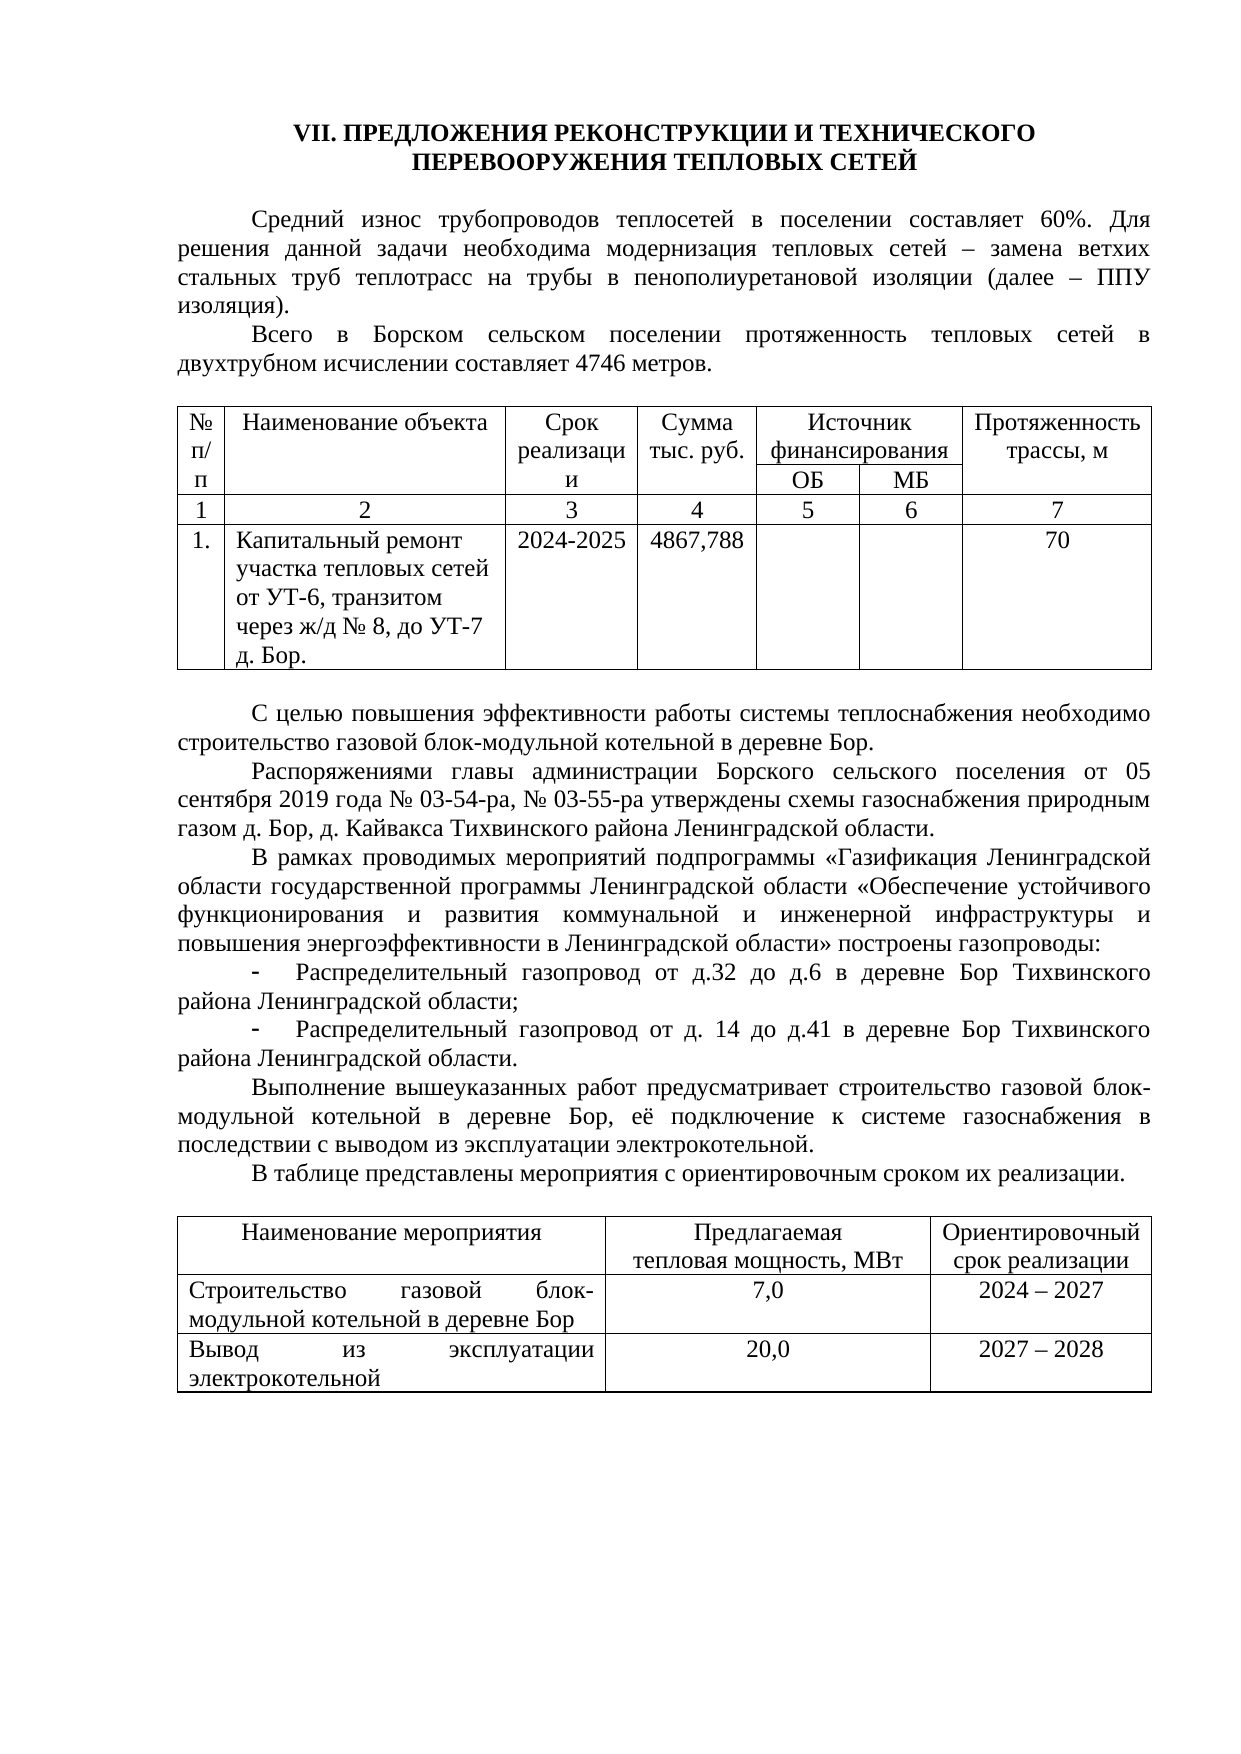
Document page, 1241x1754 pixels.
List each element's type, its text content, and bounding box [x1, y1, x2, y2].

text Средний износ трубопроводов теплосетей в поселении составляет 60%. Для решения данной задачи необходима модернизация тепловых сетей – замена ветхих стальных труб теплотрасс на трубы в пенополиуретановой изоляции (далее – ППУ изоляция). [177, 204, 1152, 319]
table_cell 2024-2025 [506, 525, 637, 668]
table_header Наименование объекта [225, 407, 505, 494]
text С целью повышения эффективности работы системы теплоснабжения необходимо строительство газовой блок-модульной котельной в деревне Бор. [177, 698, 1152, 756]
table_header Наименование мероприятия [178, 1217, 605, 1274]
list Распределительный газопровод от д.32 до д.6 в деревне Бор Тихвинского района Ленинградской области; [177, 957, 1152, 1014]
text Всего в Борском сельском поселении протяженность тепловых сетей в двухтрубном исчислении составляет 4746 метров. [177, 319, 1152, 377]
table_header Ориентировочный срок реализации [931, 1217, 1151, 1274]
table_cell 3 [506, 495, 637, 524]
table_cell 70 [963, 525, 1151, 668]
table_cell [757, 525, 859, 668]
text В рамках проводимых мероприятий подпрограммы «Газификация Ленинградской области государственной программы Ленинградской области «Обеспечение устойчивого функционирования и развития коммунальной и инженерной инфраструктуры и повышения энергоэффективности в Ленинградской области» построены газопроводы: [177, 842, 1152, 957]
table_cell ОБ [757, 465, 859, 494]
table_cell 4 [638, 495, 756, 524]
table_cell 1 [178, 495, 224, 524]
table_cell Вывод из эксплуатации электрокотельной [178, 1334, 605, 1391]
list Распределительный газопровод от д. 14 до д.41 в деревне Бор Тихвинского района Ленинградской области. [177, 1014, 1152, 1072]
table_header Протяженность трассы, м [963, 407, 1151, 494]
table_cell 7,0 [606, 1275, 930, 1333]
table_cell 1. [178, 525, 224, 668]
table_cell [860, 525, 962, 668]
table_header № п/п [178, 407, 224, 494]
text VII. ПРЕДЛОЖЕНИЯ РЕКОНСТРУКЦИИ И ТЕХНИЧЕСКОГО ПЕРЕВООРУЖЕНИЯ ТЕПЛОВЫХ СЕТЕЙ [177, 118, 1152, 176]
table_cell МБ [860, 465, 962, 494]
table_header Источник финансирования [757, 407, 962, 464]
table_cell 20,0 [606, 1334, 930, 1391]
text В таблице представлены мероприятия с ориентировочным сроком их реализации. [177, 1158, 1152, 1187]
table_cell 6 [860, 495, 962, 524]
table_cell 2024 – 2027 [931, 1275, 1151, 1333]
table_cell 5 [757, 495, 859, 524]
table_header Предлагаемая тепловая мощность, МВт [606, 1217, 930, 1274]
text Распоряжениями главы администрации Борского сельского поселения от 05 сентября 2019 года № 03-54-ра, № 03-55-ра утверждены схемы газоснабжения природным газом д. Бор, д. Кайвакса Тихвинского района Ленинградской области. [177, 756, 1152, 842]
table_cell Капитальный ремонт участка тепловых сетей от УТ-6, транзитом через ж/д № 8, до УТ-7 д. Бор. [225, 525, 505, 668]
table_cell 2 [225, 495, 505, 524]
table_cell Строительство газовой блок-модульной котельной в деревне Бор [178, 1275, 605, 1333]
table_cell 7 [963, 495, 1151, 524]
table_header Срок реализации [506, 407, 637, 494]
table_cell 2027 – 2028 [931, 1334, 1151, 1391]
table_header Сумма тыс. руб. [638, 407, 756, 494]
table_cell 4867,788 [638, 525, 756, 668]
text Выполнение вышеуказанных работ предусматривает строительство газовой блок-модульной котельной в деревне Бор, её подключение к системе газоснабжения в последствии с выводом из эксплуатации электрокотельной. [177, 1072, 1152, 1158]
